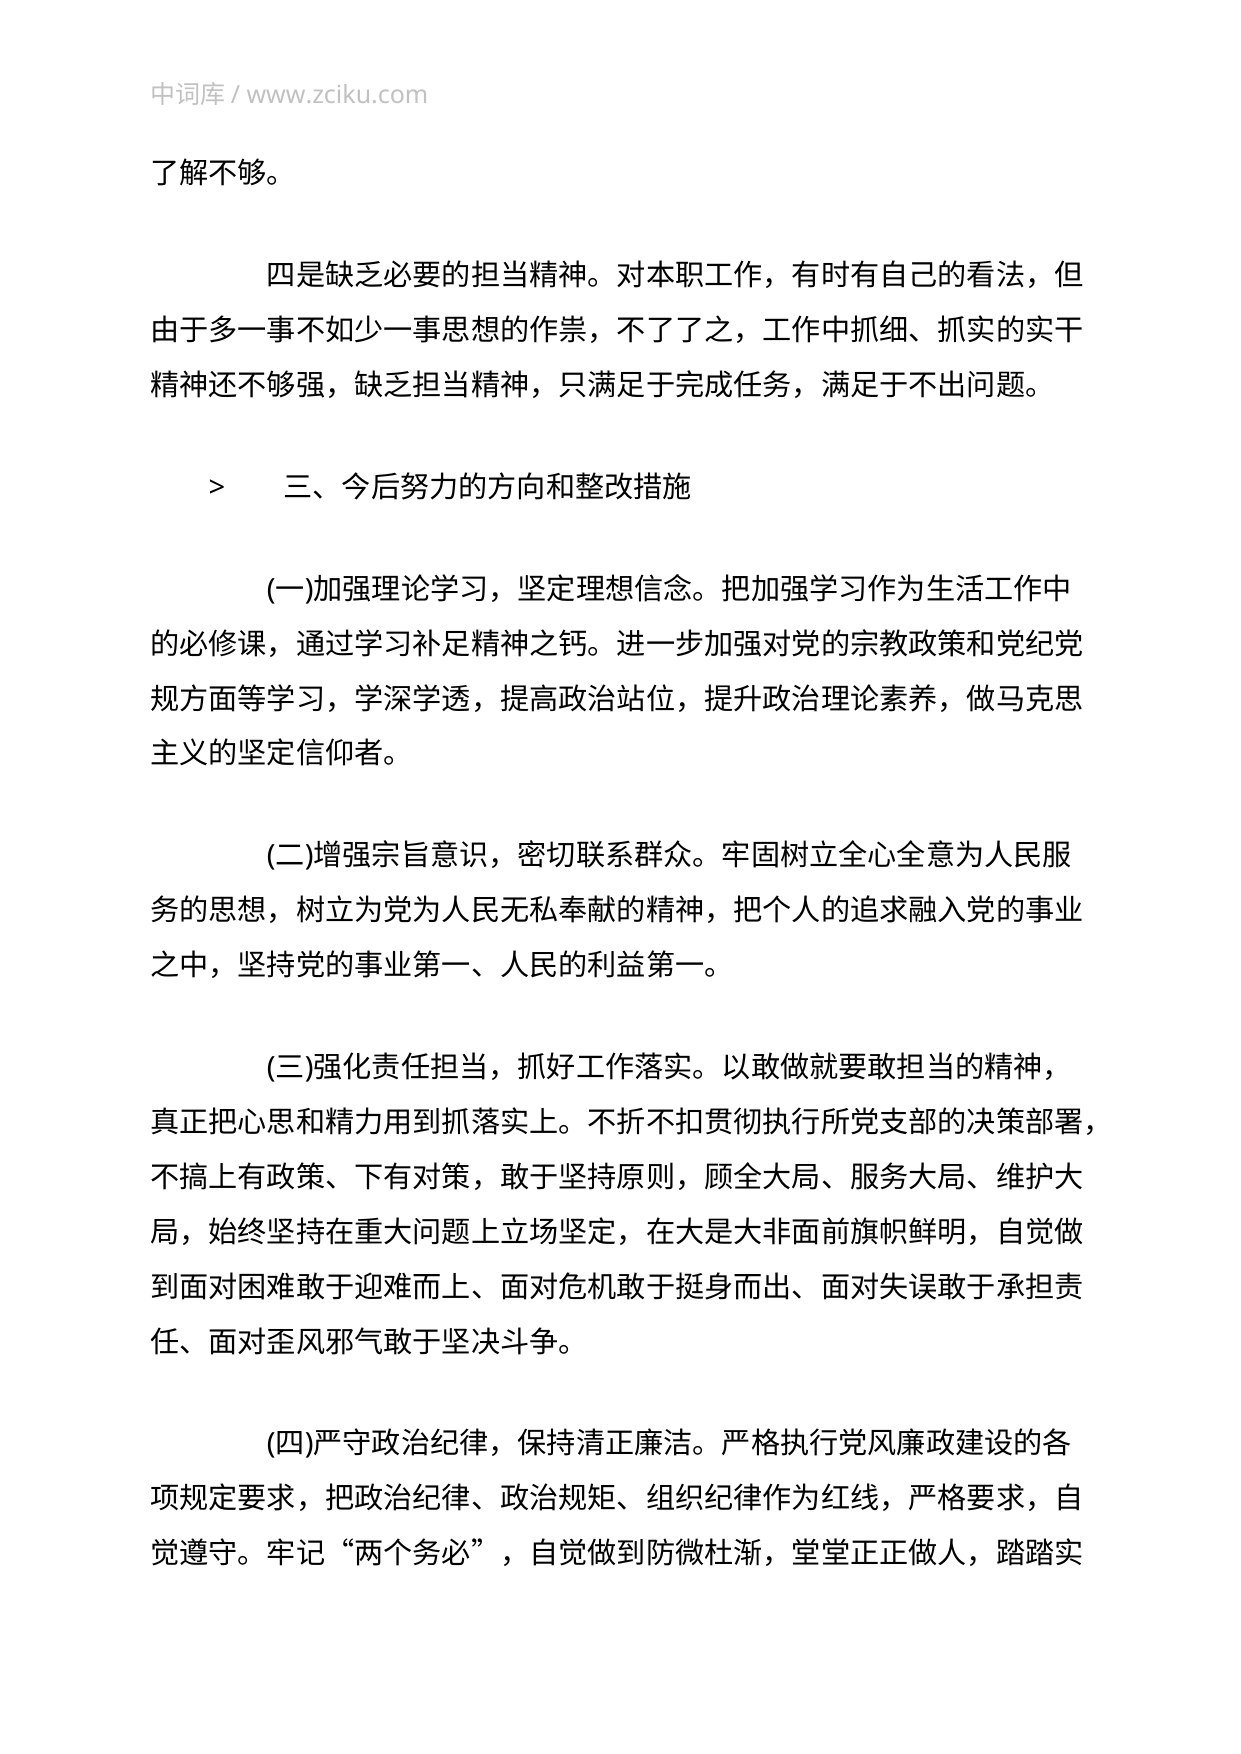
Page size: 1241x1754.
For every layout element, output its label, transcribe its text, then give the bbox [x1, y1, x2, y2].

text 四是缺乏必要的担当精神。对本职工作，有时有自己的看法，但由于多一事不如少一事思想的作祟，不了了之，工作中抓细、抓实的实干精神还不够强，缺乏担当精神，只满足于完成任务，满足于不出问题。 [150, 252, 1090, 404]
text (二)增强宗旨意识，密切联系群众。牢固树立全心全意为人民服务的思想，树立为党为人民无私奉献的精神，把个人的追求融入党的事业之中，坚持党的事业第一、人民的利益第一。 [150, 832, 1090, 984]
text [150, 1420, 1090, 1572]
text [150, 150, 1090, 192]
text (三)强化责任担当，抓好工作落实。以敢做就要敢担当的精神，真正把心思和精力用到抓落实上。不折不扣贯彻执行所党支部的决策部署，不搞上有政策、下有对策，敢于坚持原则，顾全大局、服务大局、维护大局，始终坚持在重大问题上立场坚定，在大是大非面前旗帜鲜明，自觉做到面对困难敢于迎难而上、面对危机敢于挺身而出、面对失误敢于承担责任、面对歪风邪气敢于坚决斗争。 [150, 1043, 1090, 1360]
text > 三、今后努力的方向和整改措施 [150, 463, 1090, 506]
text (一)加强理论学习，坚定理想信念。把加强学习作为生活工作中的必修课，通过学习补足精神之钙。进一步加强对党的宗教政策和党纪党规方面等学习，学深学透，提高政治站位，提升政治理论素养，做马克思主义的坚定信仰者。 [150, 565, 1090, 772]
